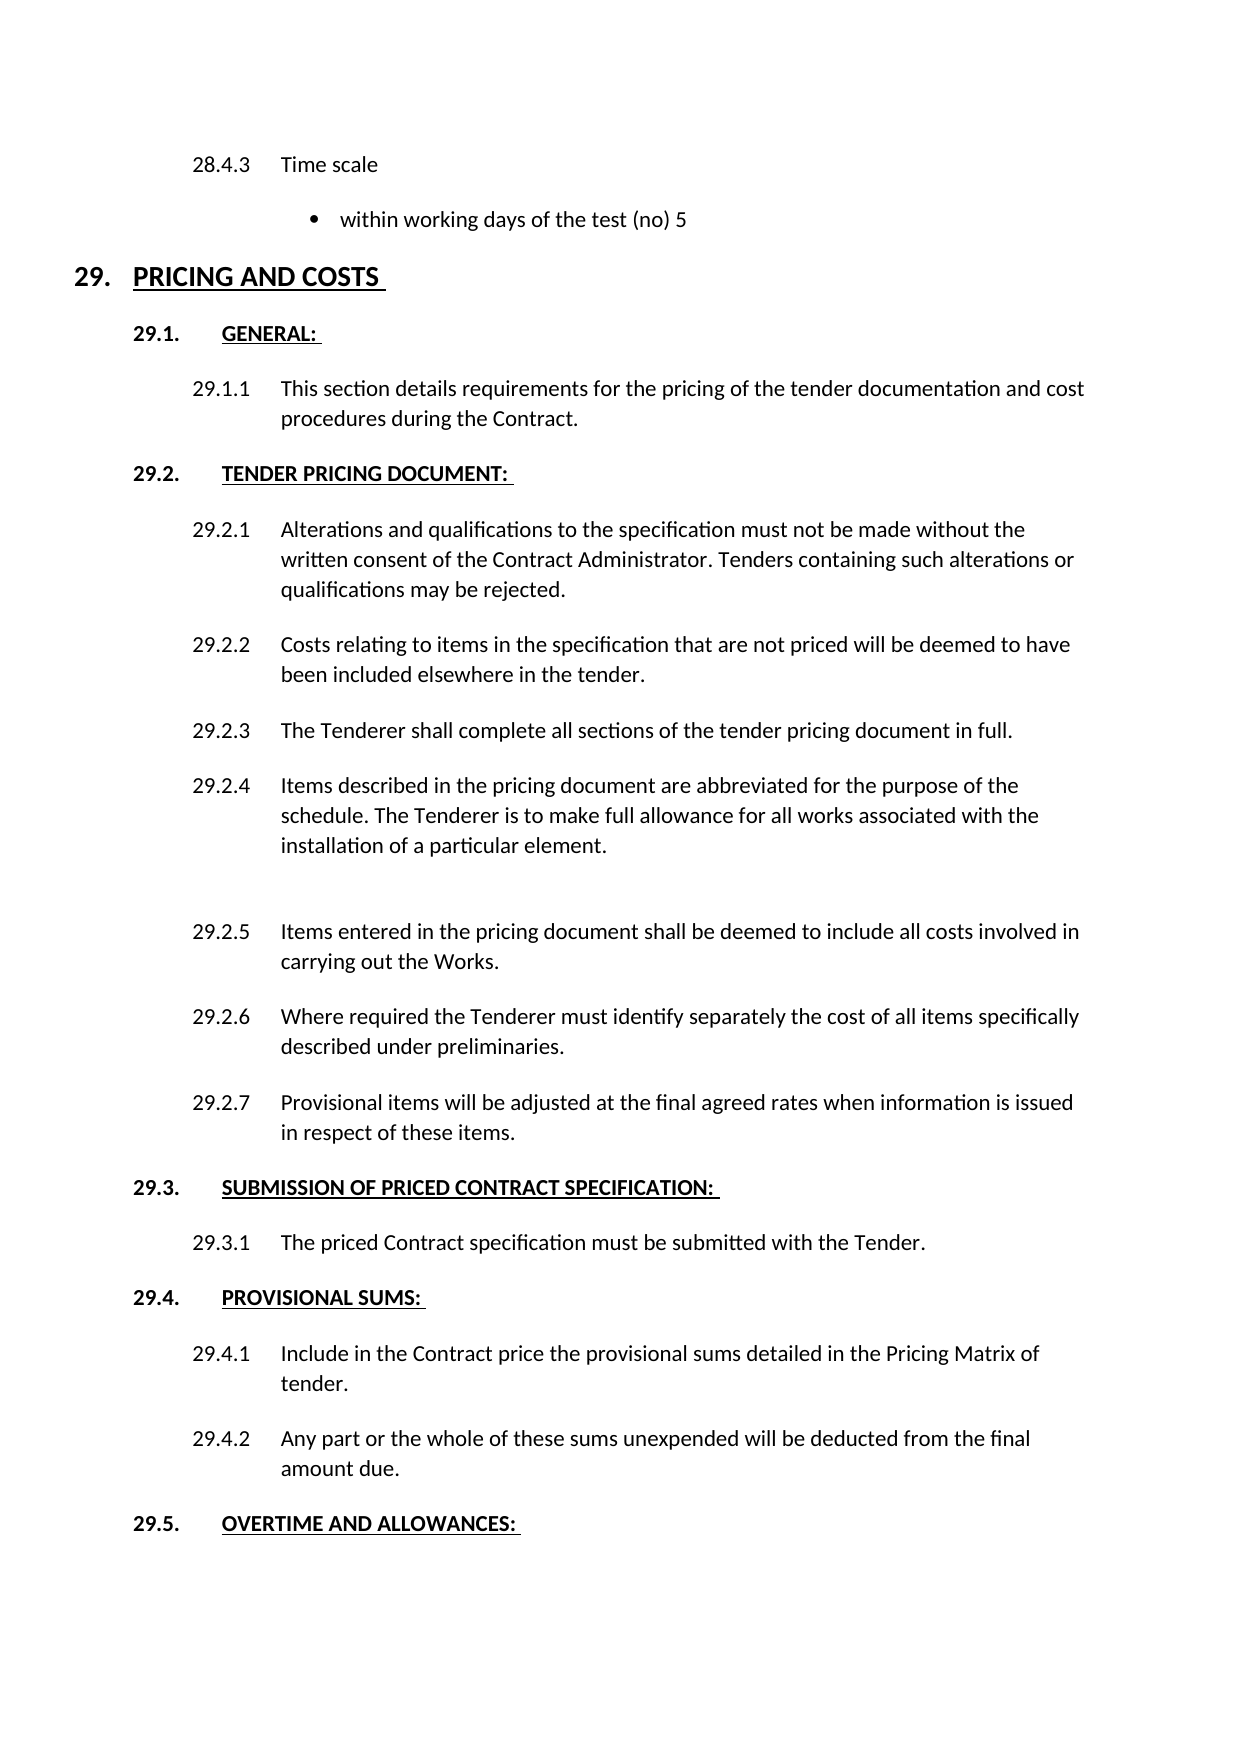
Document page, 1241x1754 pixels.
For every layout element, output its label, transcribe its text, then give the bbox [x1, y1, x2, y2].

subtitle Alterations and qualifications to the specification must not be made without the written consent of the Contract Administrator. Tenders containing such alterations or qualifications may be rejected. [192, 515, 1090, 603]
subtitle Any part or the whole of these sums unexpended will be deducted from the final amount due. [192, 1424, 1090, 1482]
subtitle Where required the Tenderer must identify separately the cost of all items specifically described under preliminaries. [192, 1002, 1090, 1060]
subtitle Costs relating to items in the specification that are not priced will be deemed to have been included elsewhere in the tender. [192, 630, 1090, 688]
subtitle Items described in the pricing document are abbreviated for the purpose of the schedule. The Tenderer is to make full allowance for all works associated with the installation of a particular element. [192, 771, 1090, 859]
subtitle SUBMISSION OF PRICED CONTRACT SPECIFICATION: [133, 1173, 1090, 1201]
subtitle PRICING AND COSTS [74, 258, 1090, 294]
text within working days of the test (no) 5 [310, 205, 1090, 233]
subtitle Items entered in the pricing document shall be deemed to include all costs involved in carrying out the Works. [192, 917, 1090, 975]
subtitle This section details requirements for the pricing of the tender documentation and cost procedures during the Contract. [192, 374, 1090, 432]
subtitle Provisional items will be adjusted at the final agreed rates when information is issued in respect of these items. [192, 1088, 1090, 1146]
subtitle The Tenderer shall complete all sections of the tender pricing document in full. [192, 716, 1090, 744]
subtitle Include in the Contract price the provisional sums detailed in the Pricing Matrix of tender. [192, 1339, 1090, 1397]
subtitle The priced Contract specification must be submitted with the Tender. [192, 1228, 1090, 1256]
subtitle OVERTIME AND ALLOWANCES: [133, 1509, 1090, 1537]
subtitle Time scale [192, 150, 1090, 178]
subtitle GENERAL: [133, 319, 1090, 347]
subtitle TENDER PRICING DOCUMENT: [133, 459, 1090, 487]
subtitle PROVISIONAL SUMS: [133, 1283, 1090, 1311]
